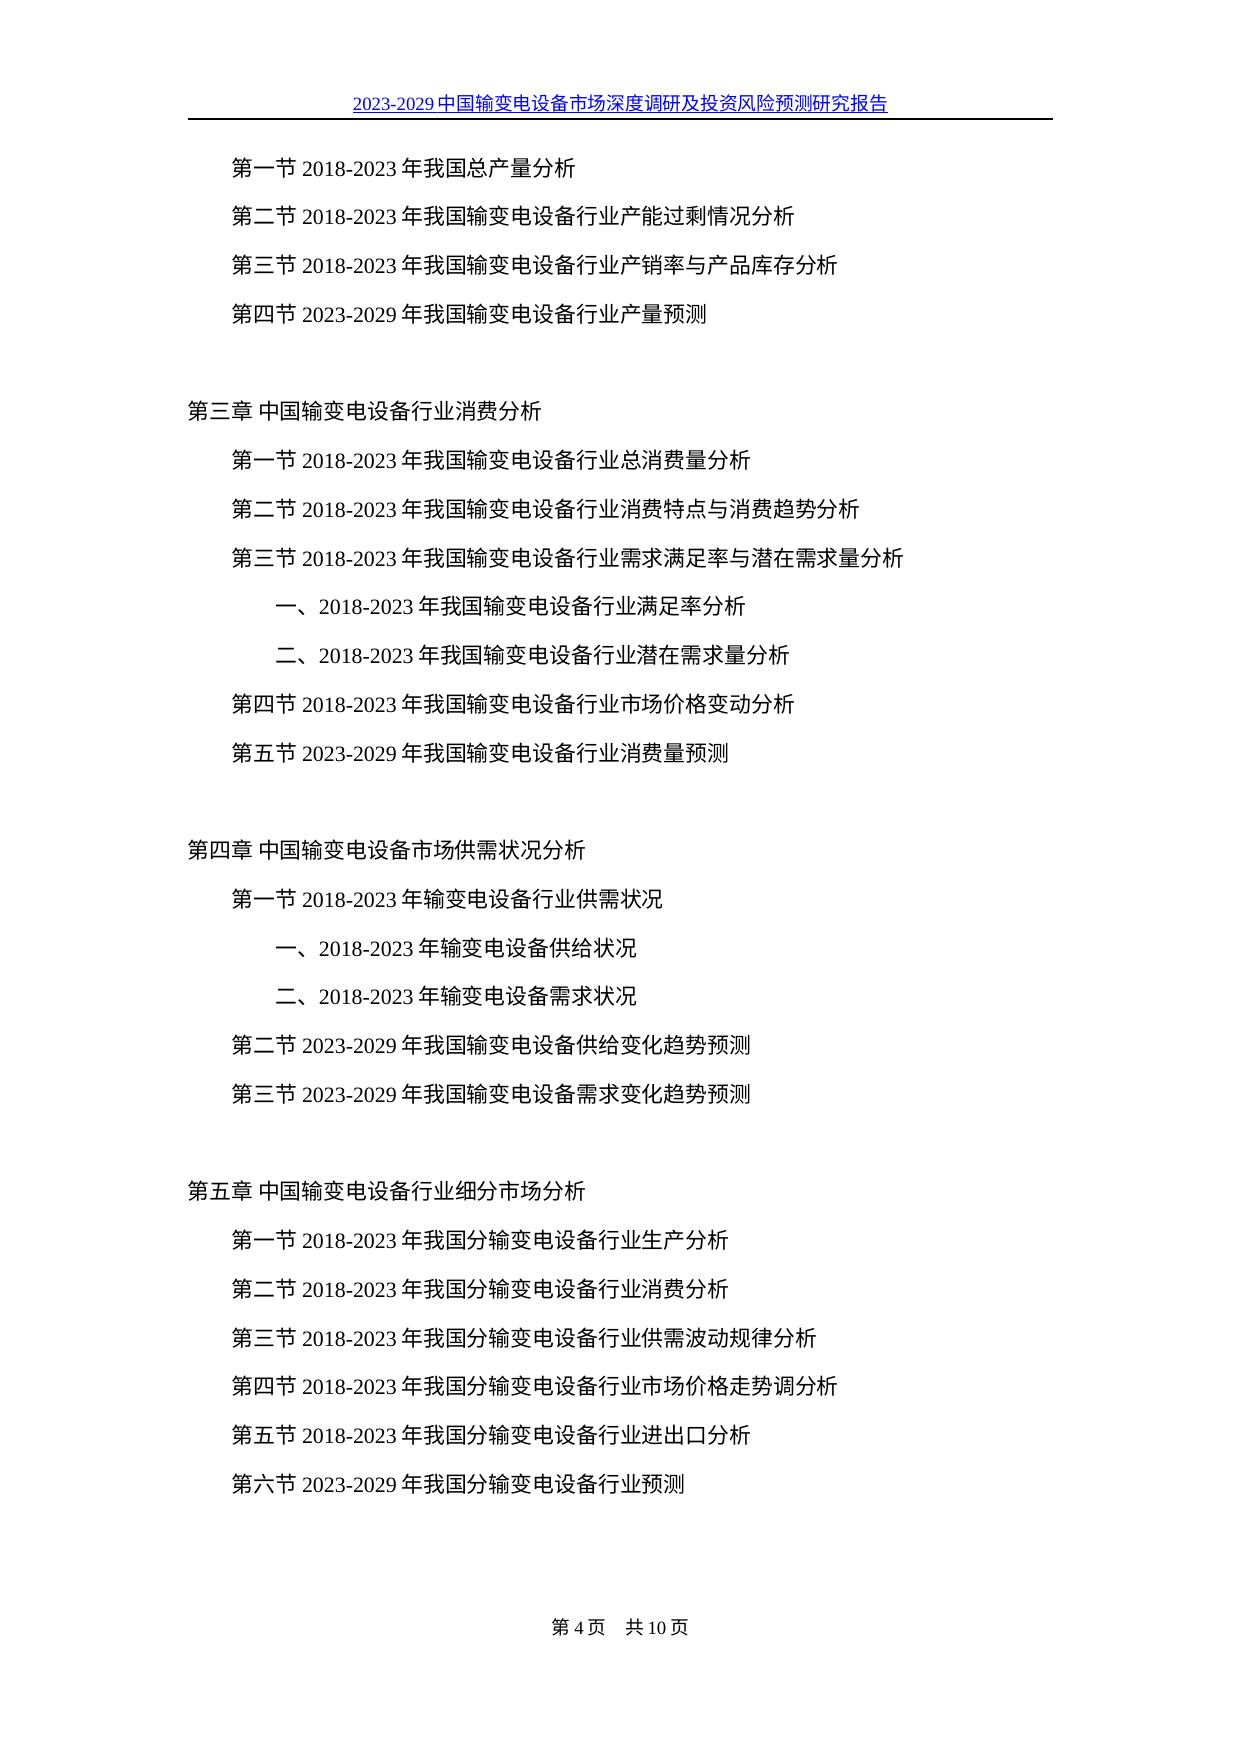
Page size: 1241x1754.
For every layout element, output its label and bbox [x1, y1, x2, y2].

text [187, 150, 1053, 1499]
